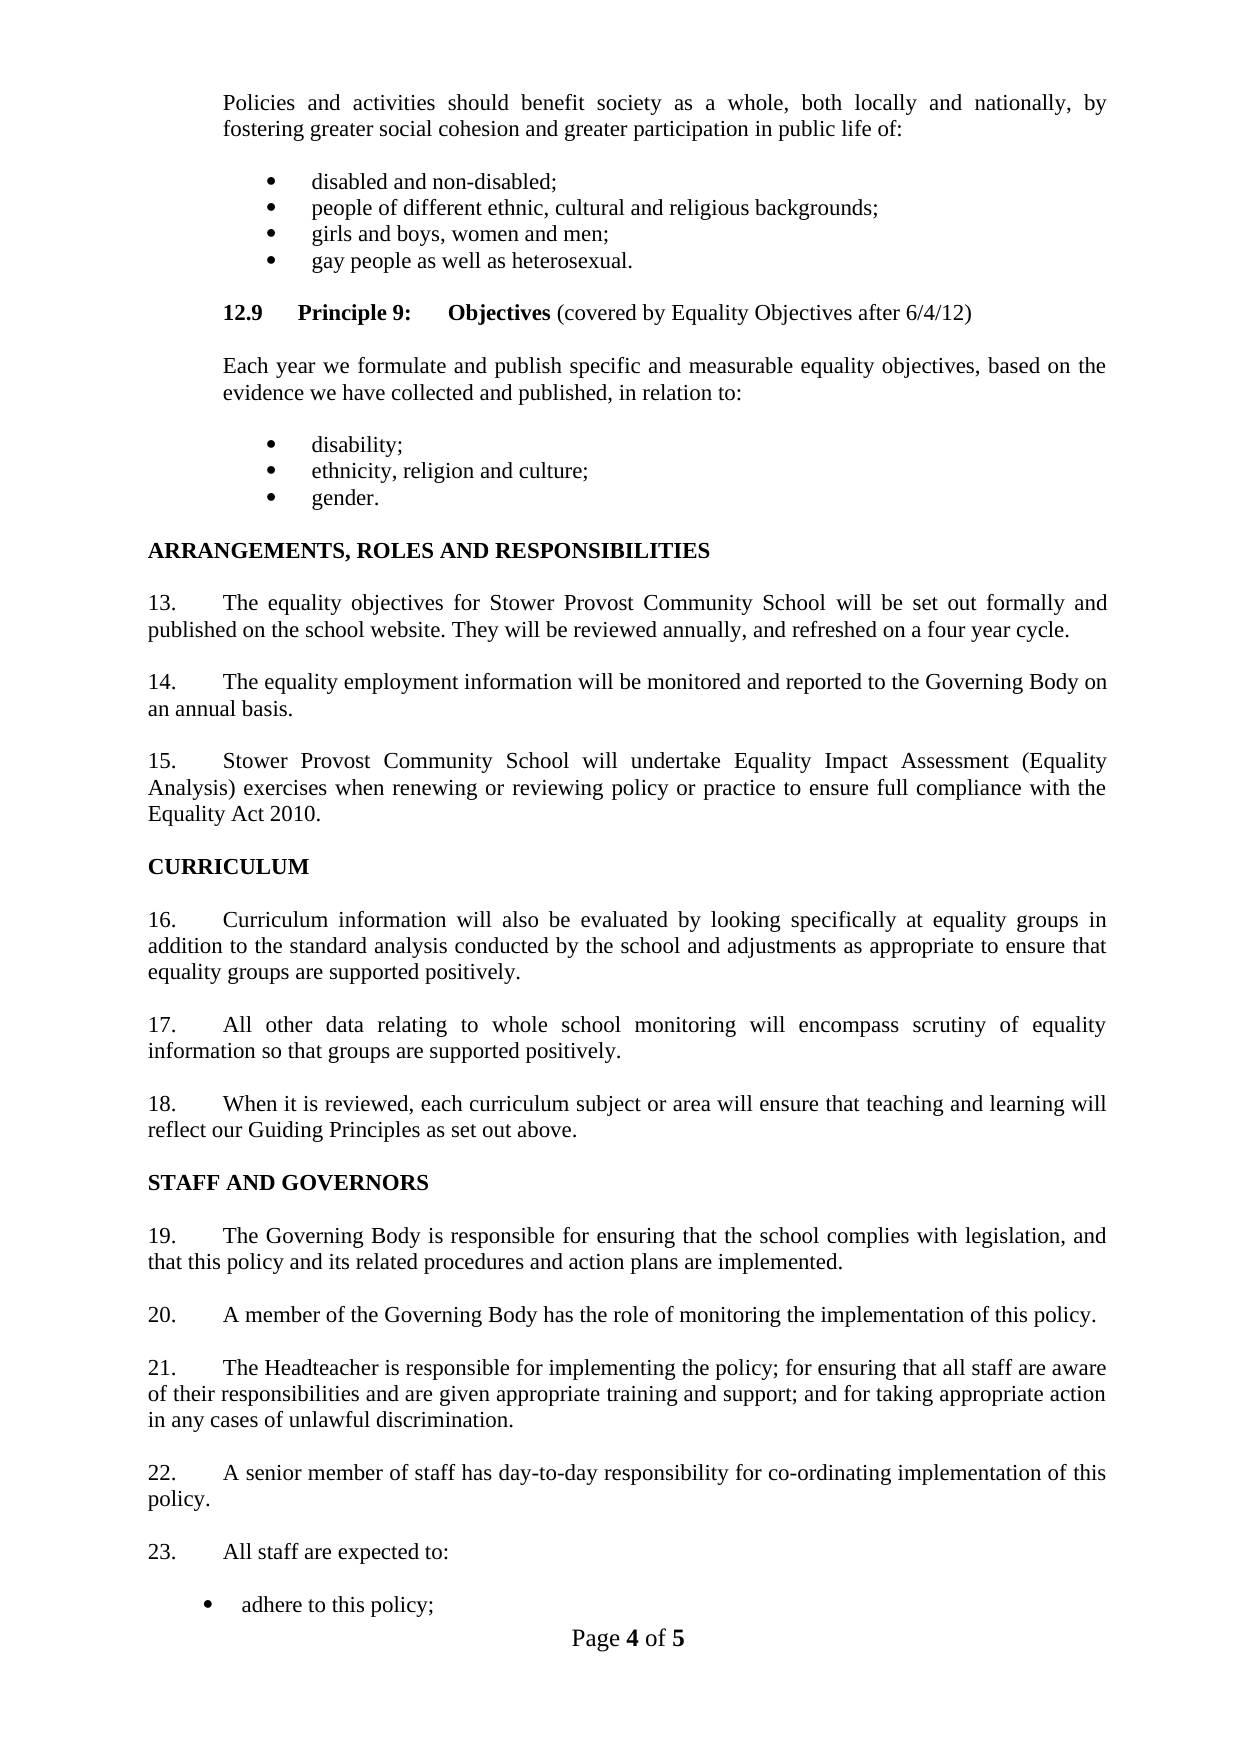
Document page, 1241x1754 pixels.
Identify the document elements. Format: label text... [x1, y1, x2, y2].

list disability; [267, 431, 1108, 458]
text 23. All staff are expected to: [148, 1538, 1108, 1564]
text Each year we formulate and publish specific and measurable equality objectives, based on the evidence we have collected and published, in relation to: [223, 352, 1108, 405]
text 14. The equality employment information will be monitored and reported to the Governing Body on an annual basis. [148, 668, 1108, 721]
text STAFF AND GOVERNORS [148, 1169, 1108, 1196]
text CURRICULUM [148, 853, 1108, 879]
text 19. The Governing Body is responsible for ensuring that the school complies with legislation, and that this policy and its related procedures and action plans are implemented. [148, 1222, 1108, 1274]
text 21. The Headteacher is responsible for implementing the policy; for ensuring that all staff are aware of their responsibilities and are given appropriate training and support; and for taking appropriate action in any cases of unlawful discrimination. [148, 1354, 1108, 1433]
list disabled and non-disabled; [267, 168, 1108, 194]
text 20. A member of the Governing Body has the role of monitoring the implementation of this policy. [148, 1301, 1108, 1327]
list girls and boys, women and men; [267, 220, 1108, 247]
list people of different ethnic, cultural and religious backgrounds; [267, 194, 1108, 220]
list gender. [267, 484, 1108, 510]
text 13. The equality objectives for Stower Provost Community School will be set out formally and published on the school website. They will be reviewed annually, and refreshed on a four year cycle. [148, 589, 1108, 642]
text 22. A senior member of staff has day-to-day responsibility for co-ordinating implementation of this policy. [148, 1459, 1108, 1512]
text 15. Stower Provost Community School will undertake Equality Impact Assessment (Equality Analysis) exercises when renewing or reviewing policy or practice to ensure full compliance with the Equality Act 2010. [148, 747, 1108, 827]
list ethnicity, religion and culture; [267, 458, 1108, 484]
list gay people as well as heterosexual. [267, 247, 1108, 273]
text 17. All other data relating to whole school monitoring will encompass scrutiny of equality information so that groups are supported positively. [148, 1011, 1108, 1064]
text 12.9 Principle 9: Objectives (covered by Equality Objectives after 6/4/12) [223, 299, 1108, 326]
text 18. When it is reviewed, each curriculum subject or area will ensure that teaching and learning will reflect our Guiding Principles as set out above. [148, 1090, 1108, 1143]
list adhere to this policy; [204, 1591, 1108, 1617]
text Policies and activities should benefit society as a whole, both locally and nationally, by fostering greater social cohesion and greater participation in public life of: [223, 89, 1108, 141]
text 16. Curriculum information will also be evaluated by looking specifically at equality groups in addition to the standard analysis conducted by the school and adjustments as appropriate to ensure that equality groups are supported positively. [148, 906, 1108, 985]
text ARRANGEMENTS, ROLES AND RESPONSIBILITIES [148, 537, 1108, 563]
